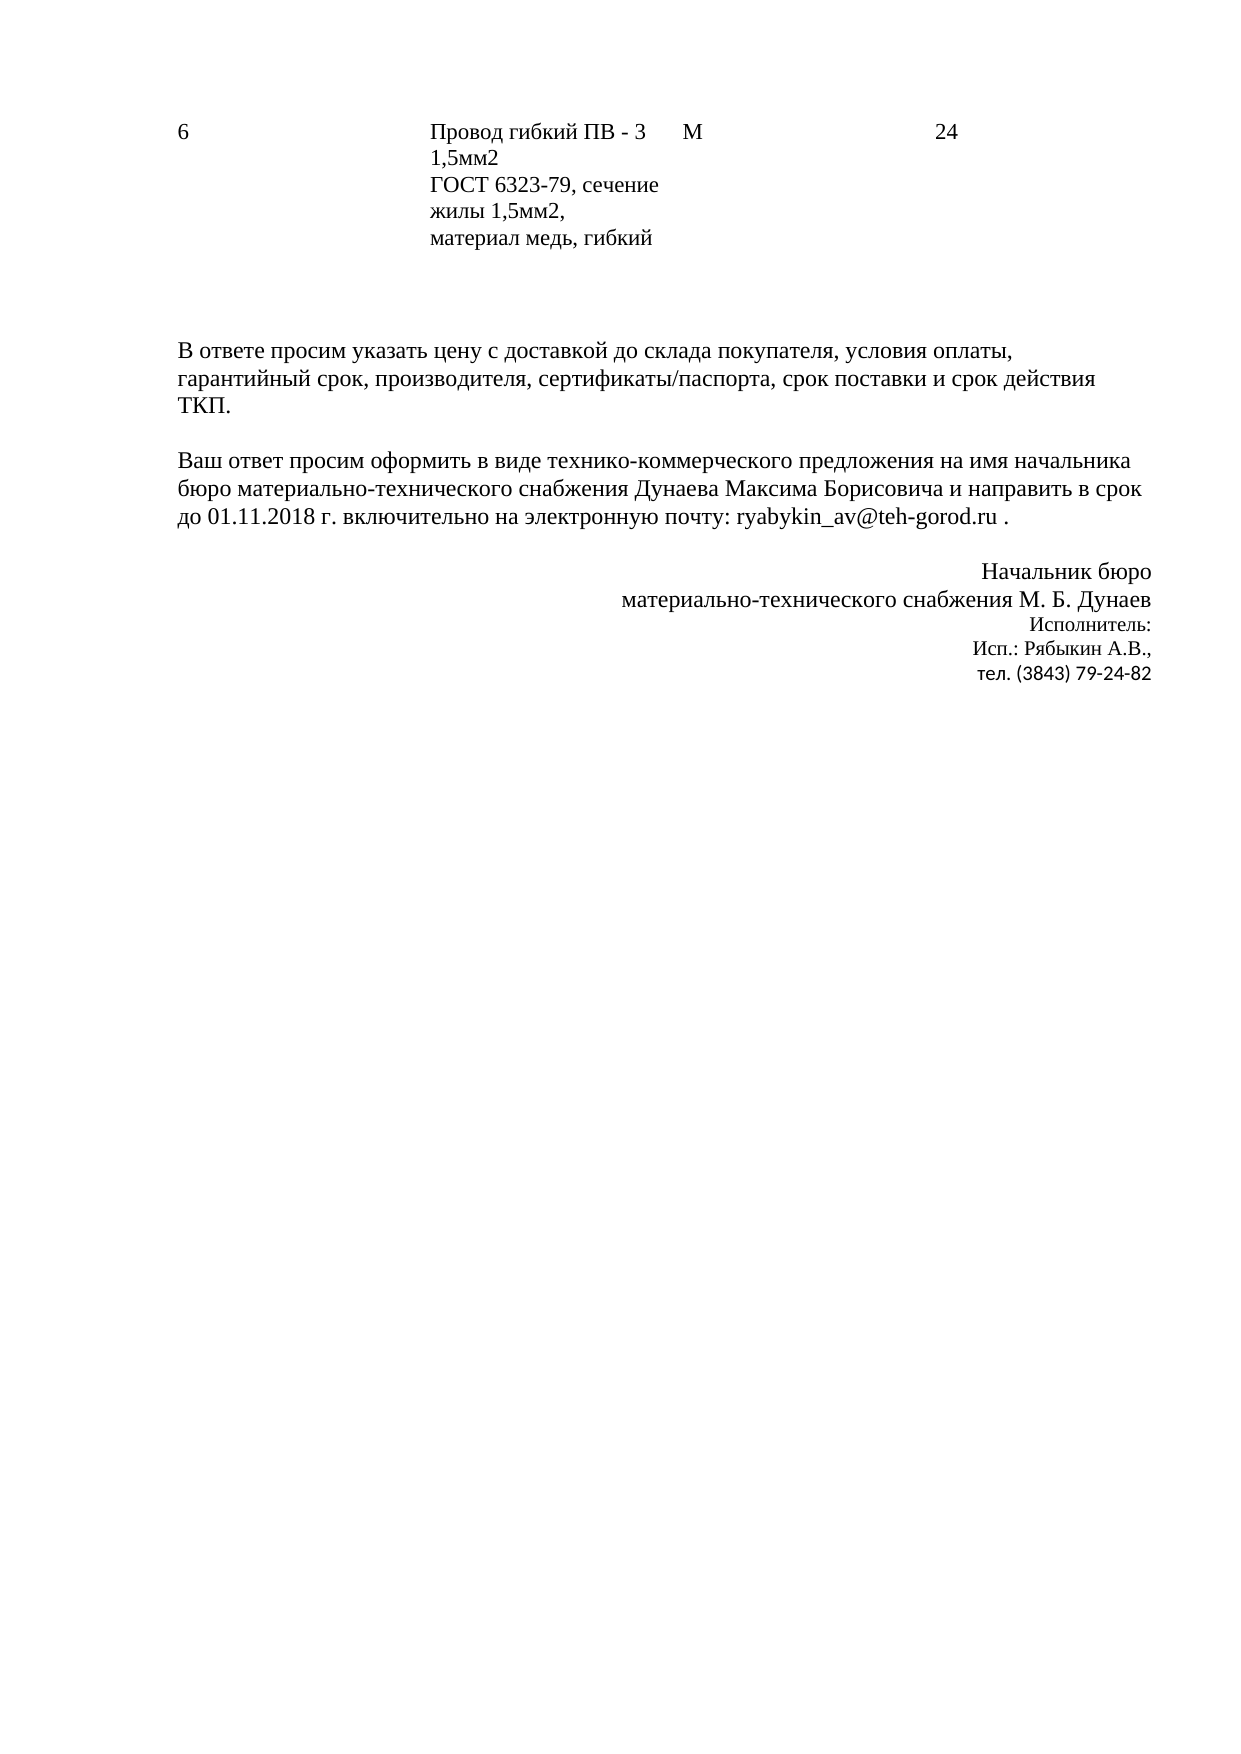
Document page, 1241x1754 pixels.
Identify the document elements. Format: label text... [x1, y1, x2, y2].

table_cell 24 [924, 118, 1176, 250]
text материально-технического снабжения М. Б. Дунаев [177, 584, 1152, 612]
table_cell Провод гибкий ПВ - 3 1,5мм2 ГОСТ 6323-79, сечение жилы 1,5мм2, материал медь, гибкий [419, 118, 671, 250]
text Исполнитель: [177, 612, 1152, 636]
table_cell 6 [166, 118, 418, 250]
text тел. (3843) 79-24-82 [177, 660, 1152, 686]
table_cell М [671, 118, 924, 250]
text В ответе просим указать цену с доставкой до склада покупателя, условия оплаты, гарантийный срок, производителя, сертификаты/паспорта, срок поставки и срок действия ТКП. [177, 336, 1152, 419]
text Исп.: Рябыкин А.В., [177, 636, 1152, 660]
text Начальник бюро [177, 557, 1152, 584]
text Ваш ответ просим оформить в виде технико-коммерческого предложения на имя начальника бюро материально-технического снабжения Дунаева Максима Борисовича и направить в срок до 01.11.2018 г. включительно на электронную почту: ryabykin_av@teh-gorod.ru . [177, 447, 1152, 529]
